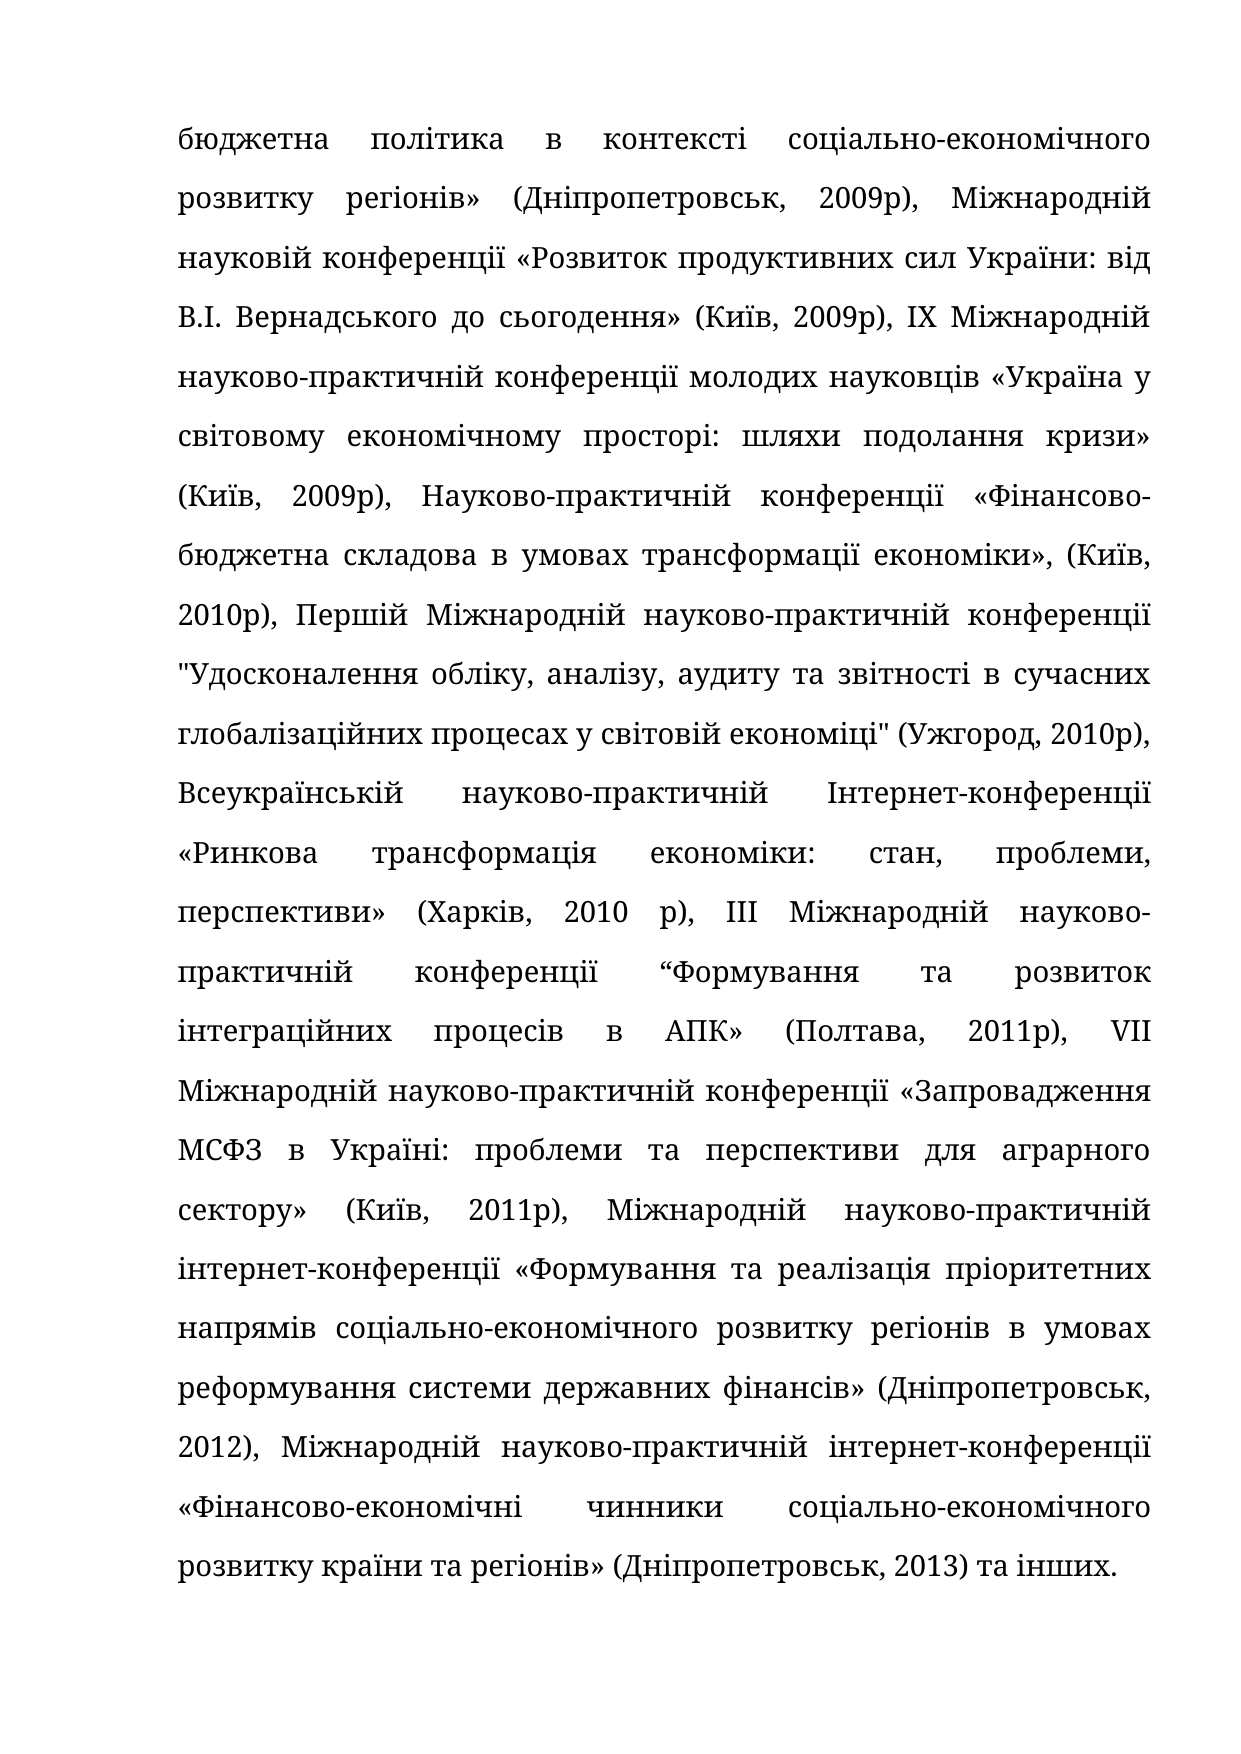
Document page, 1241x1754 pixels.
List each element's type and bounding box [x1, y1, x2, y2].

text [177, 118, 1152, 1585]
